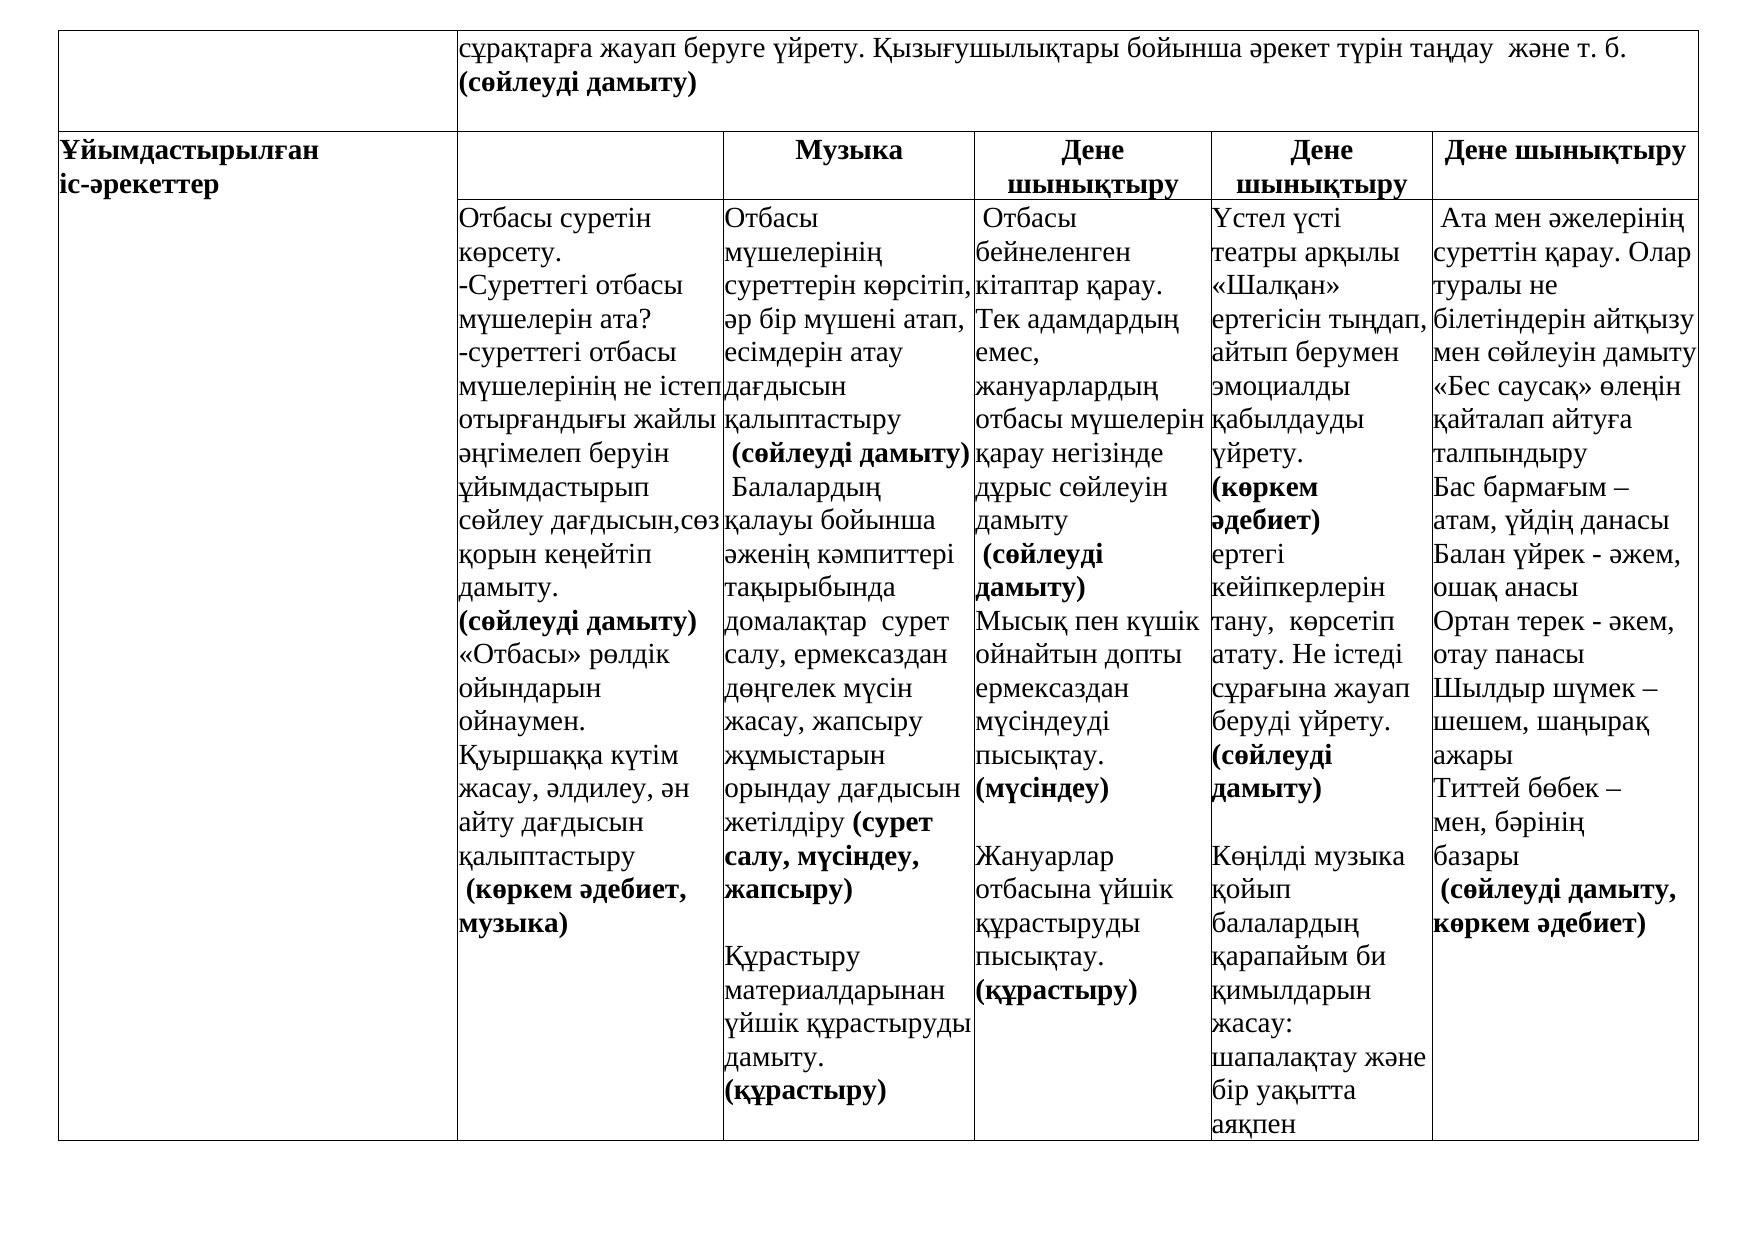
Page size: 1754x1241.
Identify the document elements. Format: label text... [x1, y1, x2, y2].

table_cell Ұйымдастырылған іс-әрекеттер [59, 132, 457, 1139]
table_cell Дене шынықтыру [975, 132, 1211, 199]
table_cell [1433, 200, 1698, 1139]
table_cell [458, 31, 1698, 131]
table_cell Дене шынықтыру [1212, 132, 1432, 199]
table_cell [724, 200, 974, 1139]
table_cell [458, 132, 723, 199]
table_cell Дене шынықтыру [1433, 132, 1698, 199]
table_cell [458, 200, 723, 1139]
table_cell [975, 200, 1211, 1139]
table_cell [59, 31, 457, 131]
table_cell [1212, 200, 1432, 1139]
table_cell Музыка [724, 132, 974, 199]
